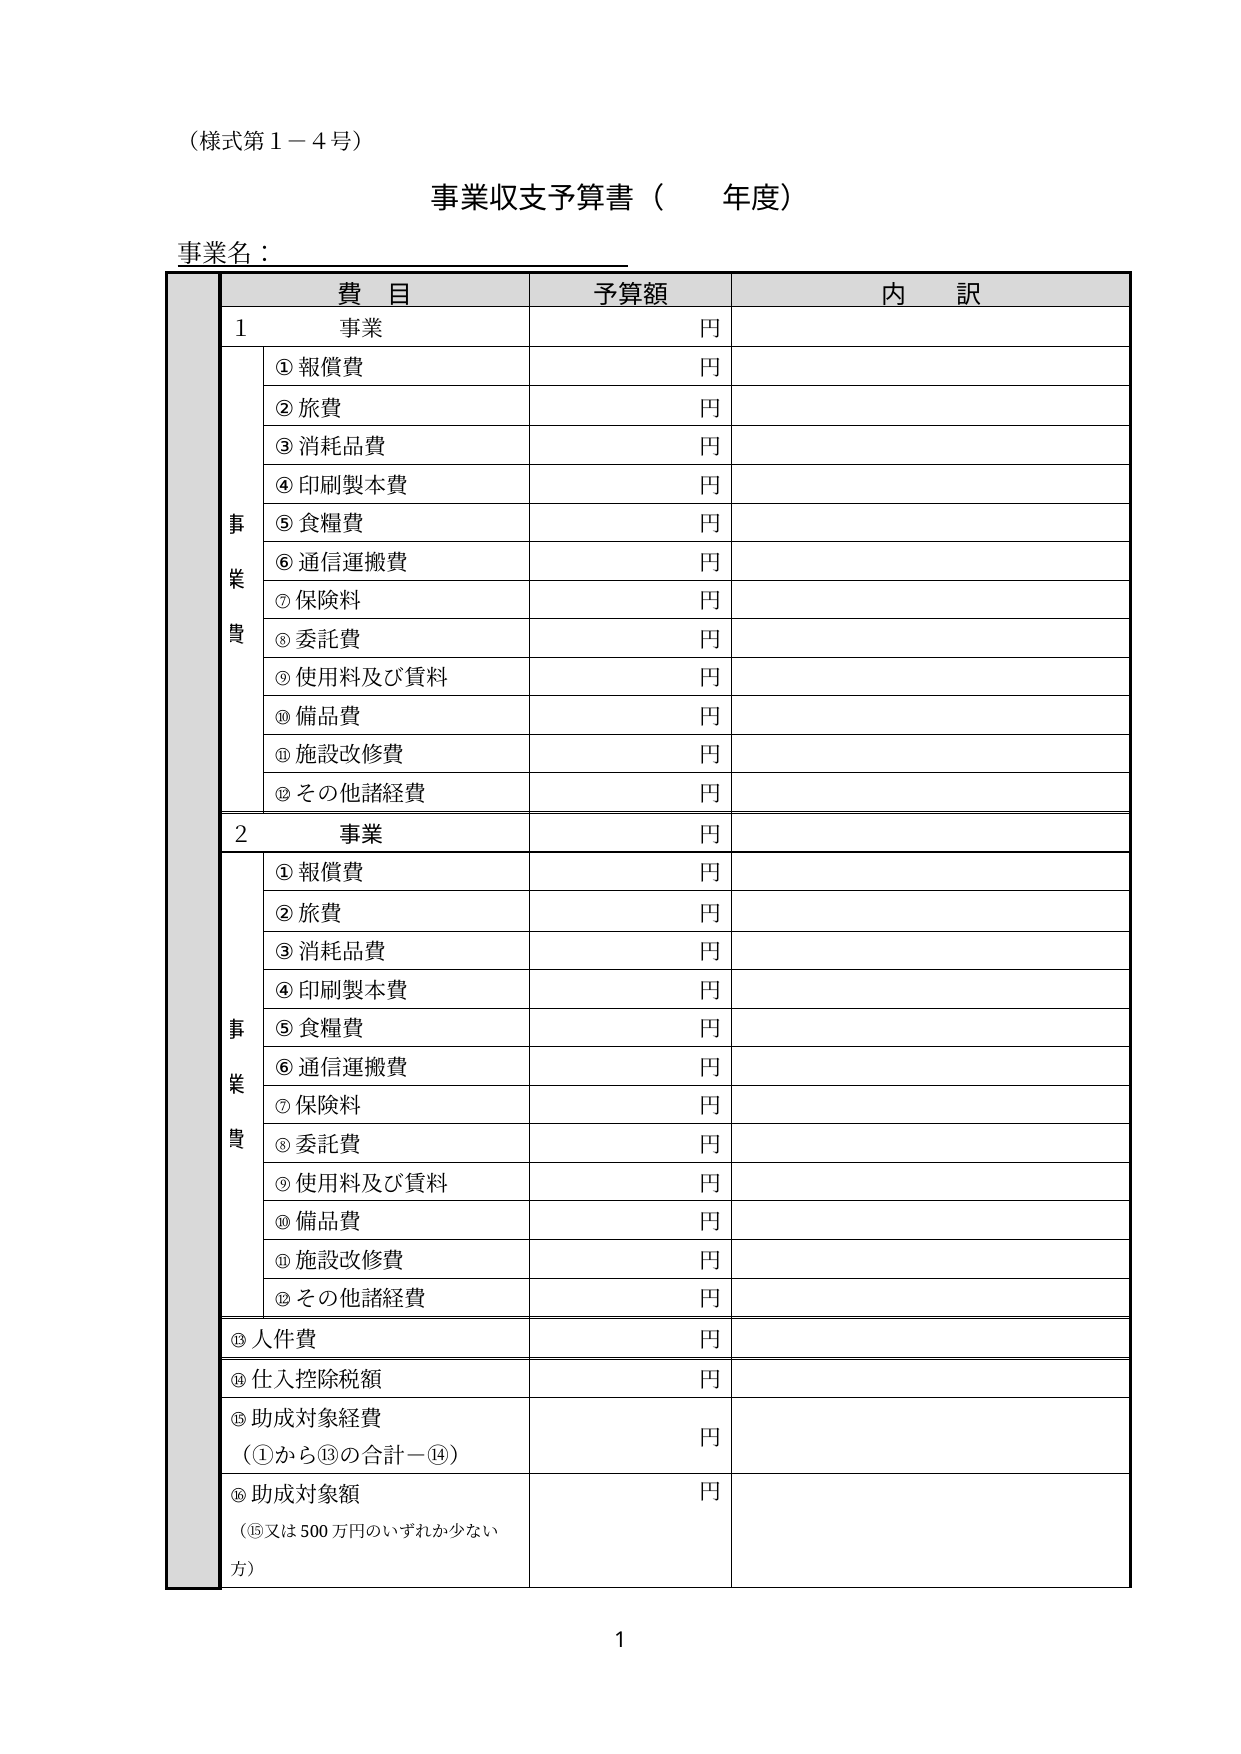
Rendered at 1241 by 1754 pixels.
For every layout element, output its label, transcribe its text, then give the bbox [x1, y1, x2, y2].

table_cell [732, 1086, 1129, 1123]
text （様式第１－４号） [177, 121, 1063, 158]
table_header 内 訳 [732, 274, 1129, 306]
table_cell 円 [530, 1047, 731, 1085]
table_cell ②旅費 [264, 891, 529, 931]
table_cell [732, 619, 1129, 657]
table_cell [732, 1240, 1129, 1277]
table_cell ⑭仕入控除税額 [222, 1360, 529, 1397]
table_cell [732, 1398, 1129, 1473]
table_cell 円 [530, 1009, 731, 1046]
table_cell ⑩備品費 [264, 1201, 529, 1239]
table_cell [732, 1124, 1129, 1162]
table_cell ③消耗品費 [264, 426, 529, 464]
table_cell 円 [530, 696, 731, 734]
table_cell 円 [530, 773, 731, 811]
table_cell ③消耗品費 [264, 932, 529, 969]
table_cell ⑨使用料及び賃料 [264, 1163, 529, 1200]
table_cell 円 [530, 658, 731, 695]
table_cell 事業費 [222, 853, 263, 1316]
table_cell [732, 1047, 1129, 1085]
table_cell 円 [530, 1474, 731, 1587]
table_cell [732, 1163, 1129, 1200]
table_cell ⑫その他諸経費 [264, 1279, 529, 1316]
table_cell ①報償費 [264, 347, 529, 385]
table_cell [732, 696, 1129, 734]
table_header 予算額 [530, 274, 731, 306]
table_cell [732, 1279, 1129, 1316]
table_cell ⑨使用料及び賃料 [264, 658, 529, 695]
table_cell 円 [530, 1124, 731, 1162]
table_cell 円 [530, 1319, 731, 1357]
table_cell 円 [530, 853, 731, 890]
table_cell 円 [530, 619, 731, 657]
table_cell ⑦保険料 [264, 581, 529, 618]
table_cell [732, 1474, 1129, 1587]
table_cell [732, 1319, 1129, 1357]
table_cell ⑧委託費 [264, 619, 529, 657]
table_cell [732, 891, 1129, 931]
table_cell 円 [530, 814, 731, 851]
table_cell ①報償費 [264, 853, 529, 890]
table_cell ⑥通信運搬費 [264, 1047, 529, 1085]
text 事業収支予算書（ 年度） [177, 158, 1063, 233]
table_cell [732, 465, 1129, 502]
table_cell ⑪施設改修費 [264, 1240, 529, 1277]
table_cell ⑬人件費 [222, 1319, 529, 1357]
table_cell [732, 658, 1129, 695]
table_cell 円 [530, 504, 731, 541]
table_cell [732, 426, 1129, 464]
table_cell 円 [530, 970, 731, 1008]
table_cell [732, 853, 1129, 890]
table_cell 円 [530, 1398, 731, 1473]
table_cell ④印刷製本費 [264, 465, 529, 502]
table_cell 円 [530, 347, 731, 385]
table_cell [732, 581, 1129, 618]
table_cell 円 [530, 1201, 731, 1239]
table_cell 円 [530, 735, 731, 772]
table_cell ⑫その他諸経費 [264, 773, 529, 811]
table_cell [732, 1009, 1129, 1046]
table_cell [732, 773, 1129, 811]
table_cell 円 [530, 932, 731, 969]
table_cell 円 [530, 542, 731, 579]
table_header 費 目 [222, 274, 529, 306]
table_cell [732, 542, 1129, 579]
table_cell [732, 932, 1129, 969]
table_cell [732, 970, 1129, 1008]
table_cell [732, 504, 1129, 541]
table_cell [732, 814, 1129, 851]
table_cell ⑪施設改修費 [264, 735, 529, 772]
table_cell [732, 1360, 1129, 1397]
table_cell 円 [530, 1279, 731, 1316]
table_cell ⑩備品費 [264, 696, 529, 734]
text 事業名： [177, 233, 1092, 271]
table_cell 円 [530, 426, 731, 464]
table_cell 円 [530, 581, 731, 618]
table_cell 円 [530, 1163, 731, 1200]
table_cell 円 [530, 1086, 731, 1123]
table_cell ⑥通信運搬費 [264, 542, 529, 579]
table_cell 事業費 [222, 347, 263, 811]
table_cell [732, 307, 1129, 346]
table_cell ⑯助成対象額 （⑮又は500万円のいずれか少ない方） [222, 1474, 529, 1587]
table_cell ⑤食糧費 [264, 1009, 529, 1046]
table_cell ⑦保険料 [264, 1086, 529, 1123]
table_cell [732, 386, 1129, 425]
table_cell [732, 735, 1129, 772]
table_cell 円 [530, 307, 731, 346]
table_cell ２ 事業 [222, 814, 529, 851]
table_cell ⑤食糧費 [264, 504, 529, 541]
table_cell [732, 1201, 1129, 1239]
table_cell 円 [530, 1360, 731, 1397]
table_cell 円 [530, 1240, 731, 1277]
table_cell 円 [530, 465, 731, 502]
table_cell １ 事業 [222, 307, 529, 346]
table_cell ②旅費 [264, 386, 529, 425]
table_cell ⑧委託費 [264, 1124, 529, 1162]
table_cell ④印刷製本費 [264, 970, 529, 1008]
table_cell ⑮助成対象経費 （①から⑬の合計－⑭） [222, 1398, 529, 1473]
table_cell 円 [530, 891, 731, 931]
table_header 支出区分 [168, 274, 218, 1587]
table_cell 円 [530, 386, 731, 425]
table_cell [732, 347, 1129, 385]
